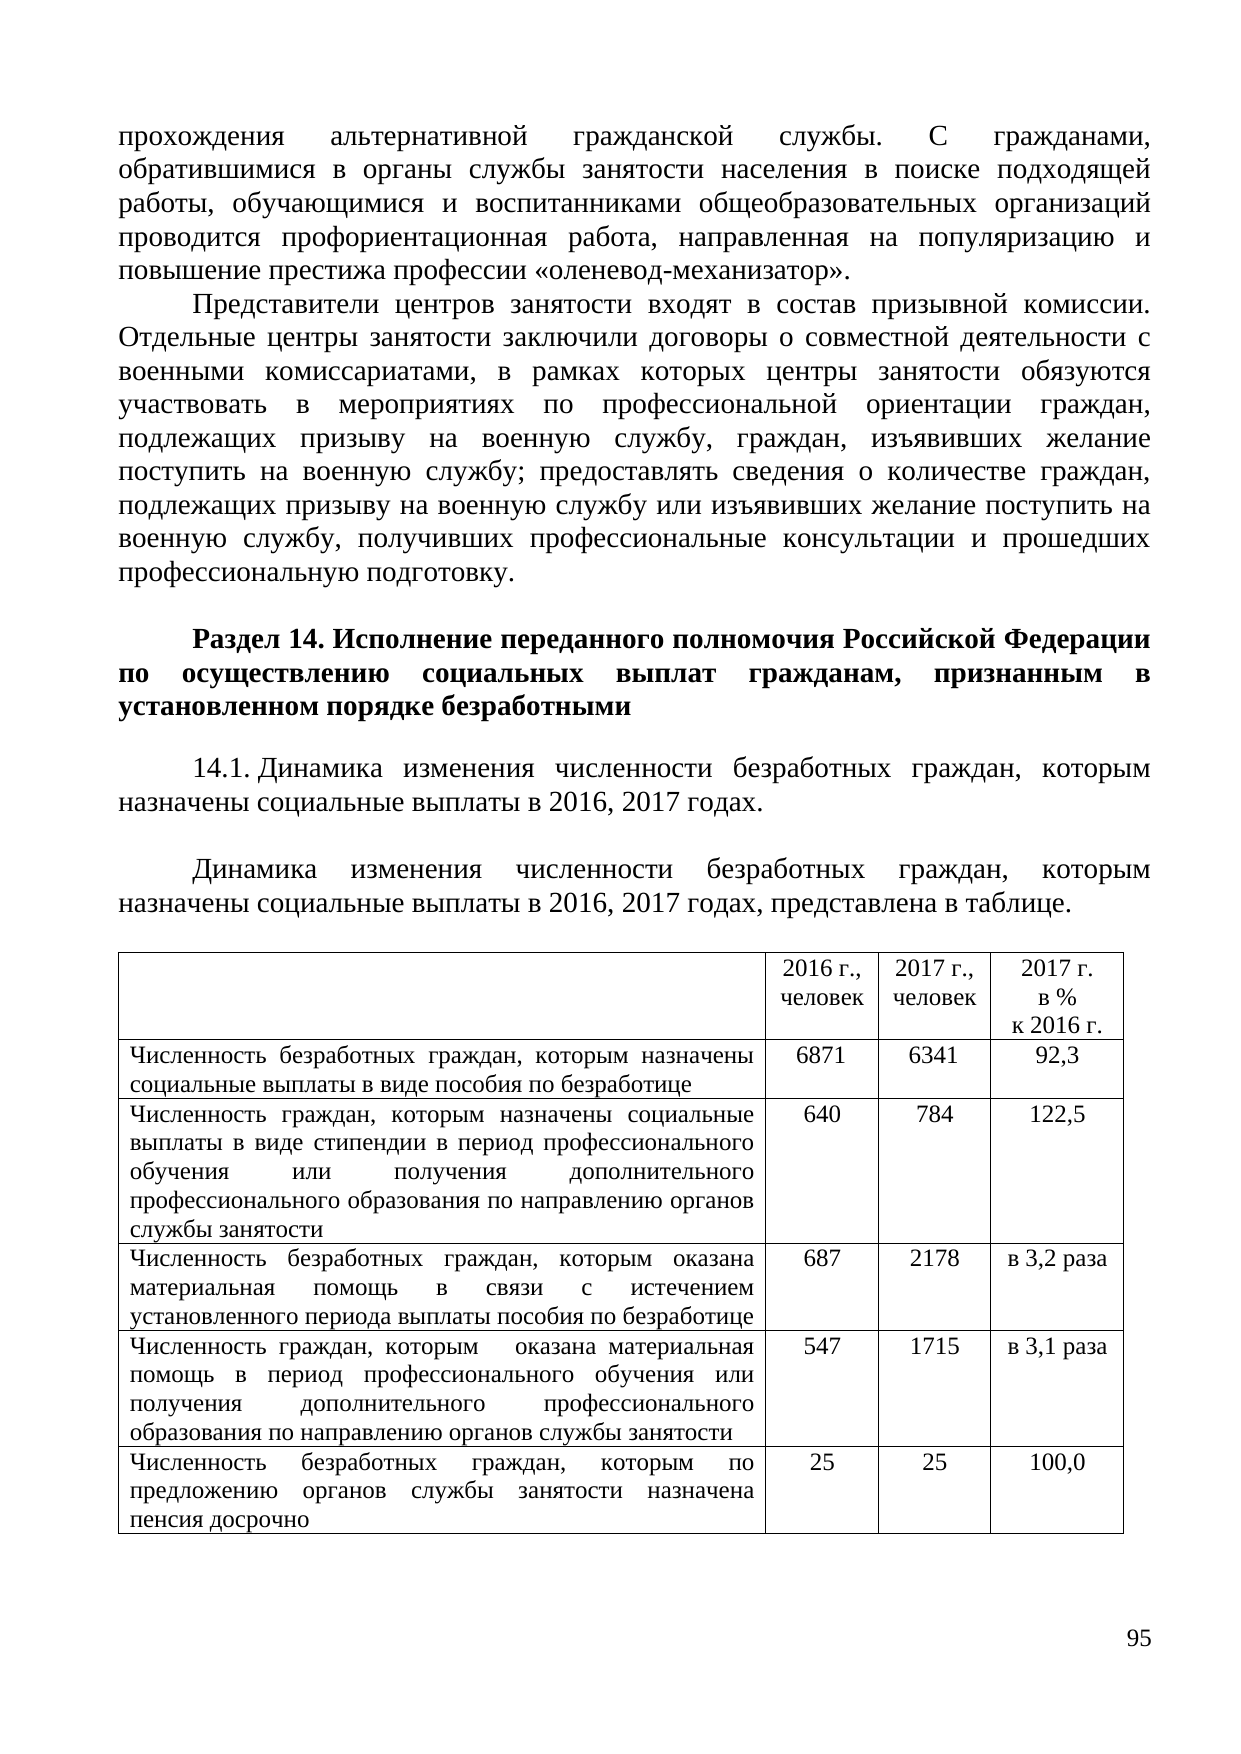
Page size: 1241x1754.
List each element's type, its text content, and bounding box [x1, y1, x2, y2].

table_cell Численность безработных граждан, которым оказана материальная помощь в связи с истечением установленного периода выплаты пособия по безработице [119, 1244, 765, 1330]
table_cell 100,0 [991, 1447, 1123, 1533]
table_cell 6341 [879, 1040, 990, 1098]
table_cell 2178 [879, 1244, 990, 1330]
table_cell 122,5 [991, 1099, 1123, 1242]
text Представители центров занятости входят в состав призывной комиссии. Отдельные центры занятости заключили договоры о совместной деятельности с военными комиссариатами, в рамках которых центры занятости обязуются участвовать в мероприятиях по профессиональной ориентации граждан, подлежащих призыву на военную службу, граждан, изъявивших желание поступить на военную службу; предоставлять сведения о количестве граждан, подлежащих призыву на военную службу или изъявивших желание поступить на военную службу, получивших профессиональные консультации и прошедших профессиональную подготовку. [118, 286, 1152, 588]
table_cell Численность безработных граждан, которым по предложению органов службы занятости назначена пенсия досрочно [119, 1447, 765, 1533]
table_cell 25 [766, 1447, 878, 1533]
table_cell в 3,1 раза [991, 1331, 1123, 1446]
table_header [119, 953, 765, 1039]
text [118, 118, 1152, 286]
table_header 2017 г. в % к 2016 г. [991, 953, 1123, 1039]
table_cell 547 [766, 1331, 878, 1446]
table_cell Численность граждан, которым оказана материальная помощь в период профессионального обучения или получения дополнительного профессионального образования по направлению органов службы занятости [119, 1331, 765, 1446]
table_cell 25 [879, 1447, 990, 1533]
table_cell 784 [879, 1099, 990, 1242]
table_cell Численность граждан, которым назначены социальные выплаты в виде стипендии в период профессионального обучения или получения дополнительного профессионального образования по направлению органов службы занятости [119, 1099, 765, 1242]
table_cell в 3,2 раза [991, 1244, 1123, 1330]
table_cell 92,3 [991, 1040, 1123, 1098]
text 14.1. Динамика изменения численности безработных граждан, которым назначены социальные выплаты в 2016, 2017 годах. [118, 751, 1152, 818]
table_cell 687 [766, 1244, 878, 1330]
table_cell 1715 [879, 1331, 990, 1446]
table_cell Численность безработных граждан, которым назначены социальные выплаты в виде пособия по безработице [119, 1040, 765, 1098]
text Раздел 14. Исполнение переданного полномочия Российской Федерации по осуществлению социальных выплат гражданам, признанным в установленном порядке безработными [118, 621, 1152, 722]
table_header 2016 г., человек [766, 953, 878, 1039]
table_header 2017 г., человек [879, 953, 990, 1039]
table_cell 640 [766, 1099, 878, 1242]
table_cell 6871 [766, 1040, 878, 1098]
text Динамика изменения численности безработных граждан, которым назначены социальные выплаты в 2016, 2017 годах, представлена в таблице. [118, 851, 1152, 918]
